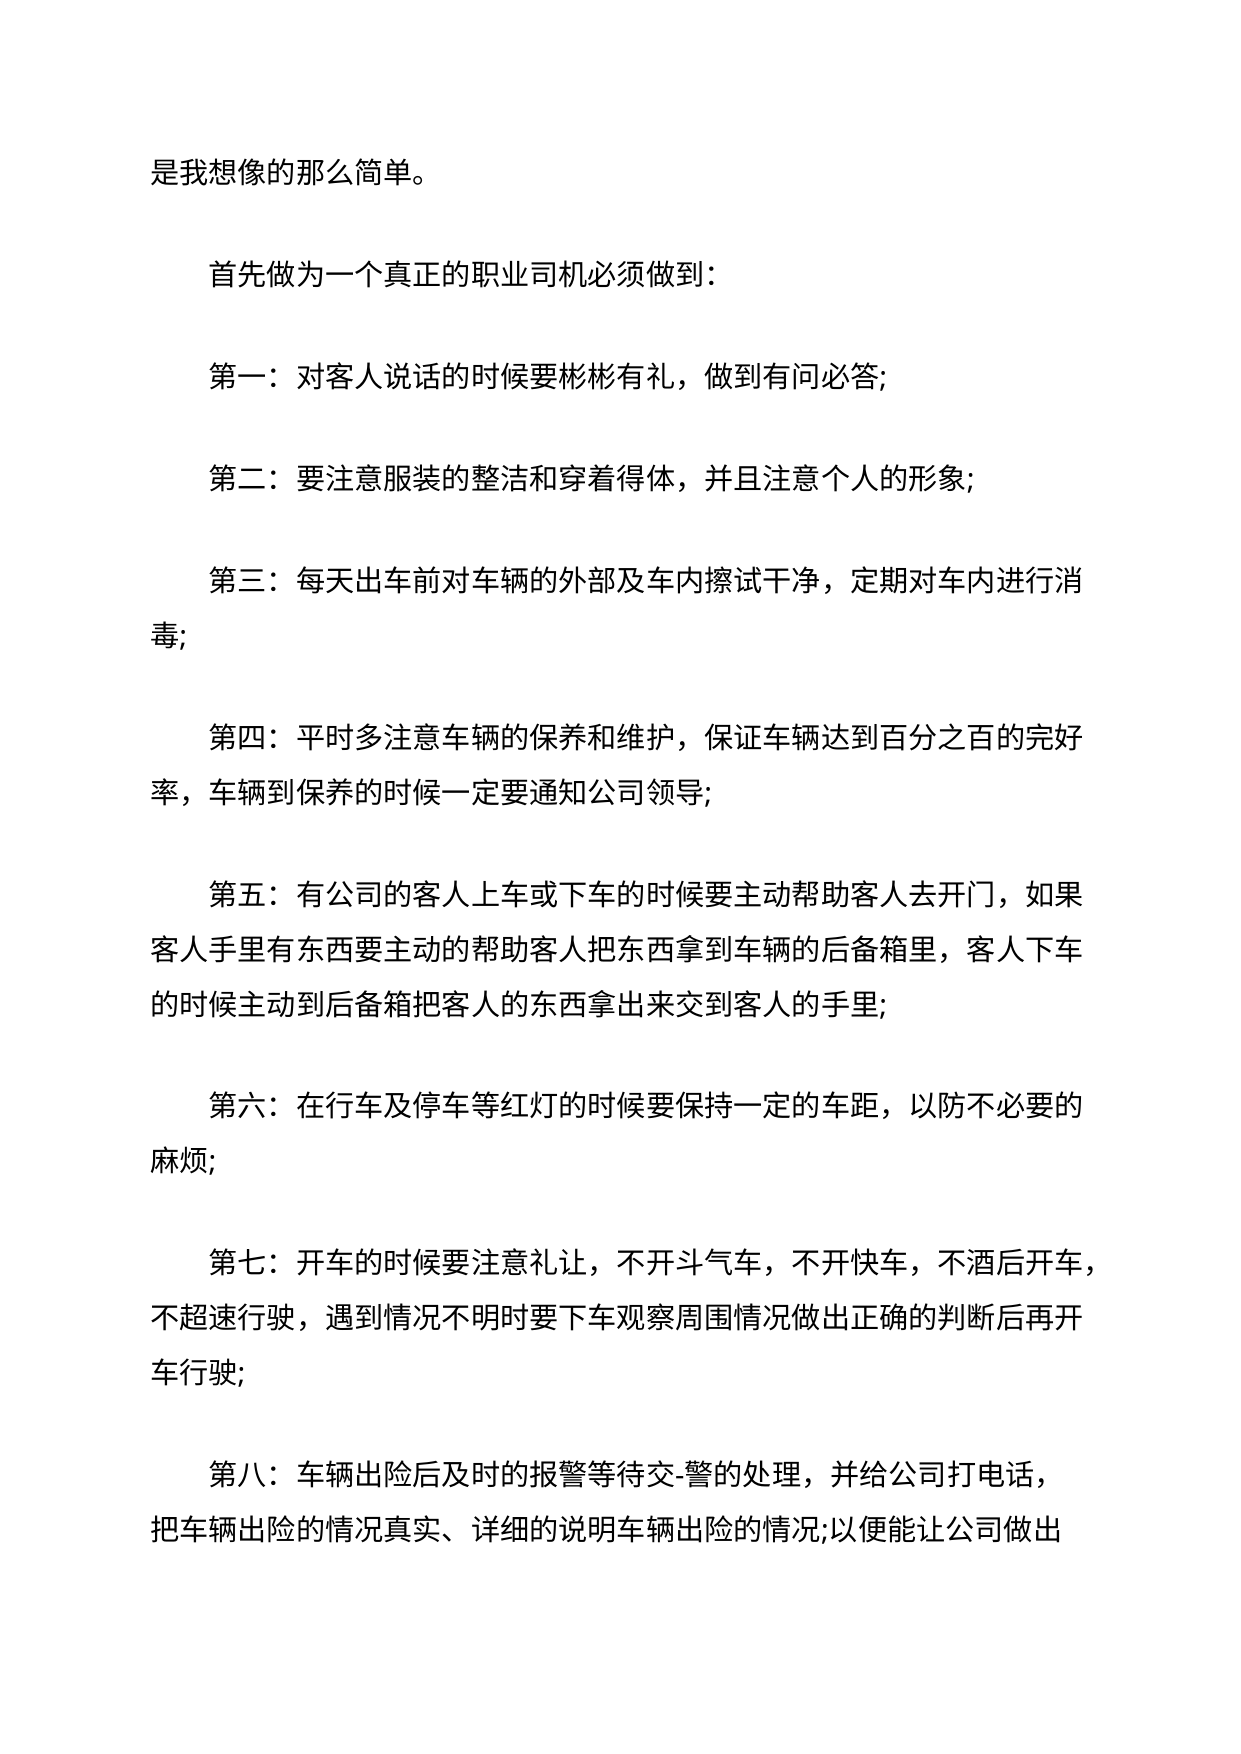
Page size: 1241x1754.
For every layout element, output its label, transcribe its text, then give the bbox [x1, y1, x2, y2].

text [150, 1452, 1090, 1549]
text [150, 150, 1090, 192]
text 首先做为一个真正的职业司机必须做到： [150, 252, 1090, 294]
text 第五：有公司的客人上车或下车的时候要主动帮助客人去开门，如果客人手里有东西要主动的帮助客人把东西拿到车辆的后备箱里，客人下车的时候主动到后备箱把客人的东西拿出来交到客人的手里; [150, 871, 1090, 1023]
text 第二：要注意服装的整洁和穿着得体，并且注意个人的形象; [150, 456, 1090, 498]
text 第四：平时多注意车辆的保养和维护，保证车辆达到百分之百的完好率，车辆到保养的时候一定要通知公司领导; [150, 714, 1090, 812]
text 第六：在行车及停车等红灯的时候要保持一定的车距，以防不必要的麻烦; [150, 1083, 1090, 1180]
text 第七：开车的时候要注意礼让，不开斗气车，不开快车，不酒后开车，不超速行驶，遇到情况不明时要下车观察周围情况做出正确的判断后再开车行驶; [150, 1240, 1090, 1392]
text 第一：对客人说话的时候要彬彬有礼，做到有问必答; [150, 353, 1090, 396]
text 第三：每天出车前对车辆的外部及车内擦试干净，定期对车内进行消毒; [150, 557, 1090, 655]
